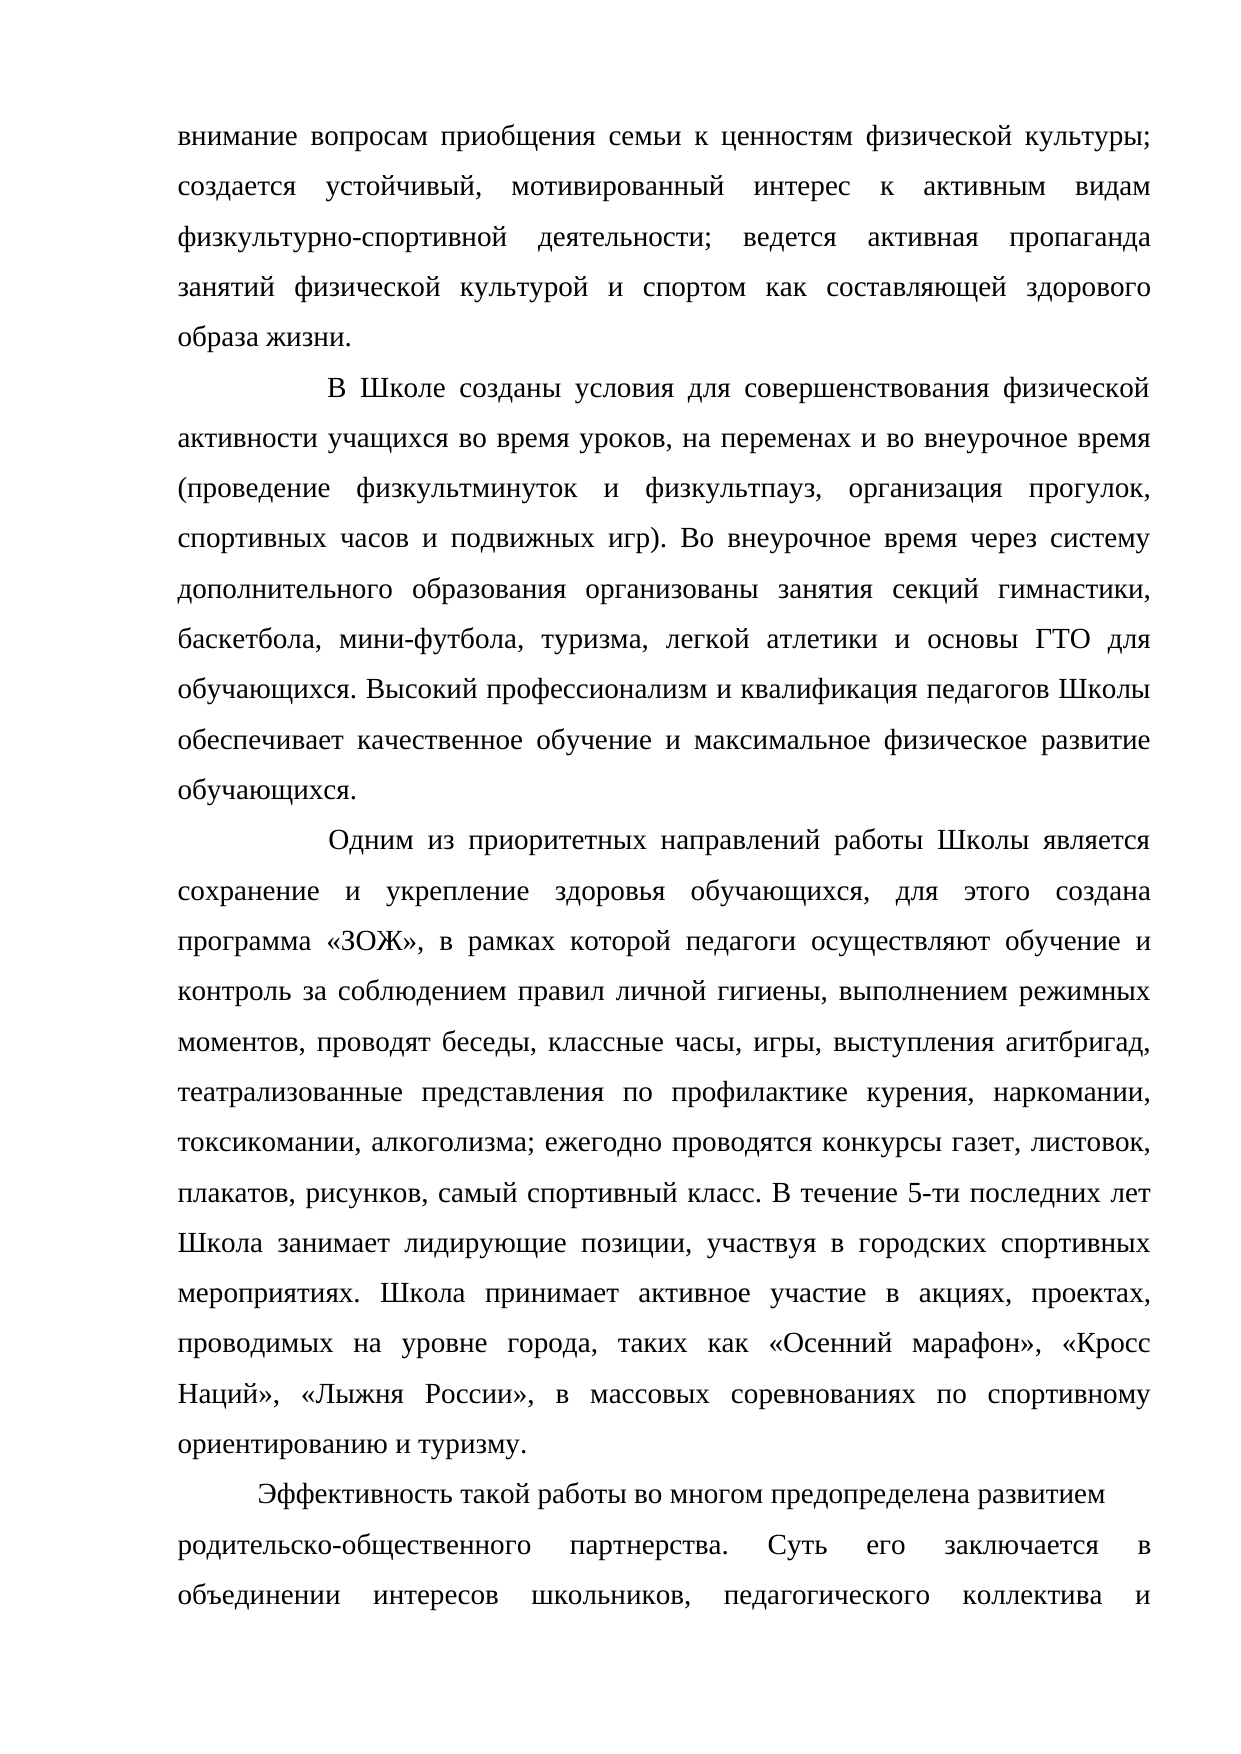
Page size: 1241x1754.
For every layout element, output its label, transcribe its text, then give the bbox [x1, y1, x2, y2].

text В Школе созданы условия для совершенствования физической активности учащихся во время уроков, на переменах и во внеурочное время (проведение физкультминуток и физкультпауз, организация прогулок, спортивных часов и подвижных игр). Во внеурочное время через систему дополнительного образования организованы занятия секций гимнастики, баскетбола, мини-футбола, туризма, легкой атлетики и основы ГТО для обучающихся. Высокий профессионализм и квалификация педагогов Школы обеспечивает качественное обучение и максимальное физическое развитие обучающихся. [177, 370, 1152, 806]
text Эффективность такой работы во многом предопределена развитием [177, 1477, 1152, 1510]
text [177, 1527, 1152, 1611]
text Одним из приоритетных направлений работы Школы является сохранение и укрепление здоровья обучающихся, для этого создана программа «ЗОЖ», в рамках которой педагоги осуществляют обучение и контроль за соблюдением правил личной гигиены, выполнением режимных моментов, проводят беседы, классные часы, игры, выступления агитбригад, театрализованные представления по профилактике курения, наркомании, токсикомании, алкоголизма; ежегодно проводятся конкурсы газет, листовок, плакатов, рисунков, самый спортивный класс. В течение 5-ти последних лет Школа занимает лидирующие позиции, участвуя в городских спортивных мероприятиях. Школа принимает активное участие в акциях, проектах, проводимых на уровне города, таких как «Осенний марафон», «Кросс Наций», «Лыжня России», в массовых соревнованиях по спортивному ориентированию и туризму. [177, 822, 1152, 1460]
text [177, 118, 1152, 353]
